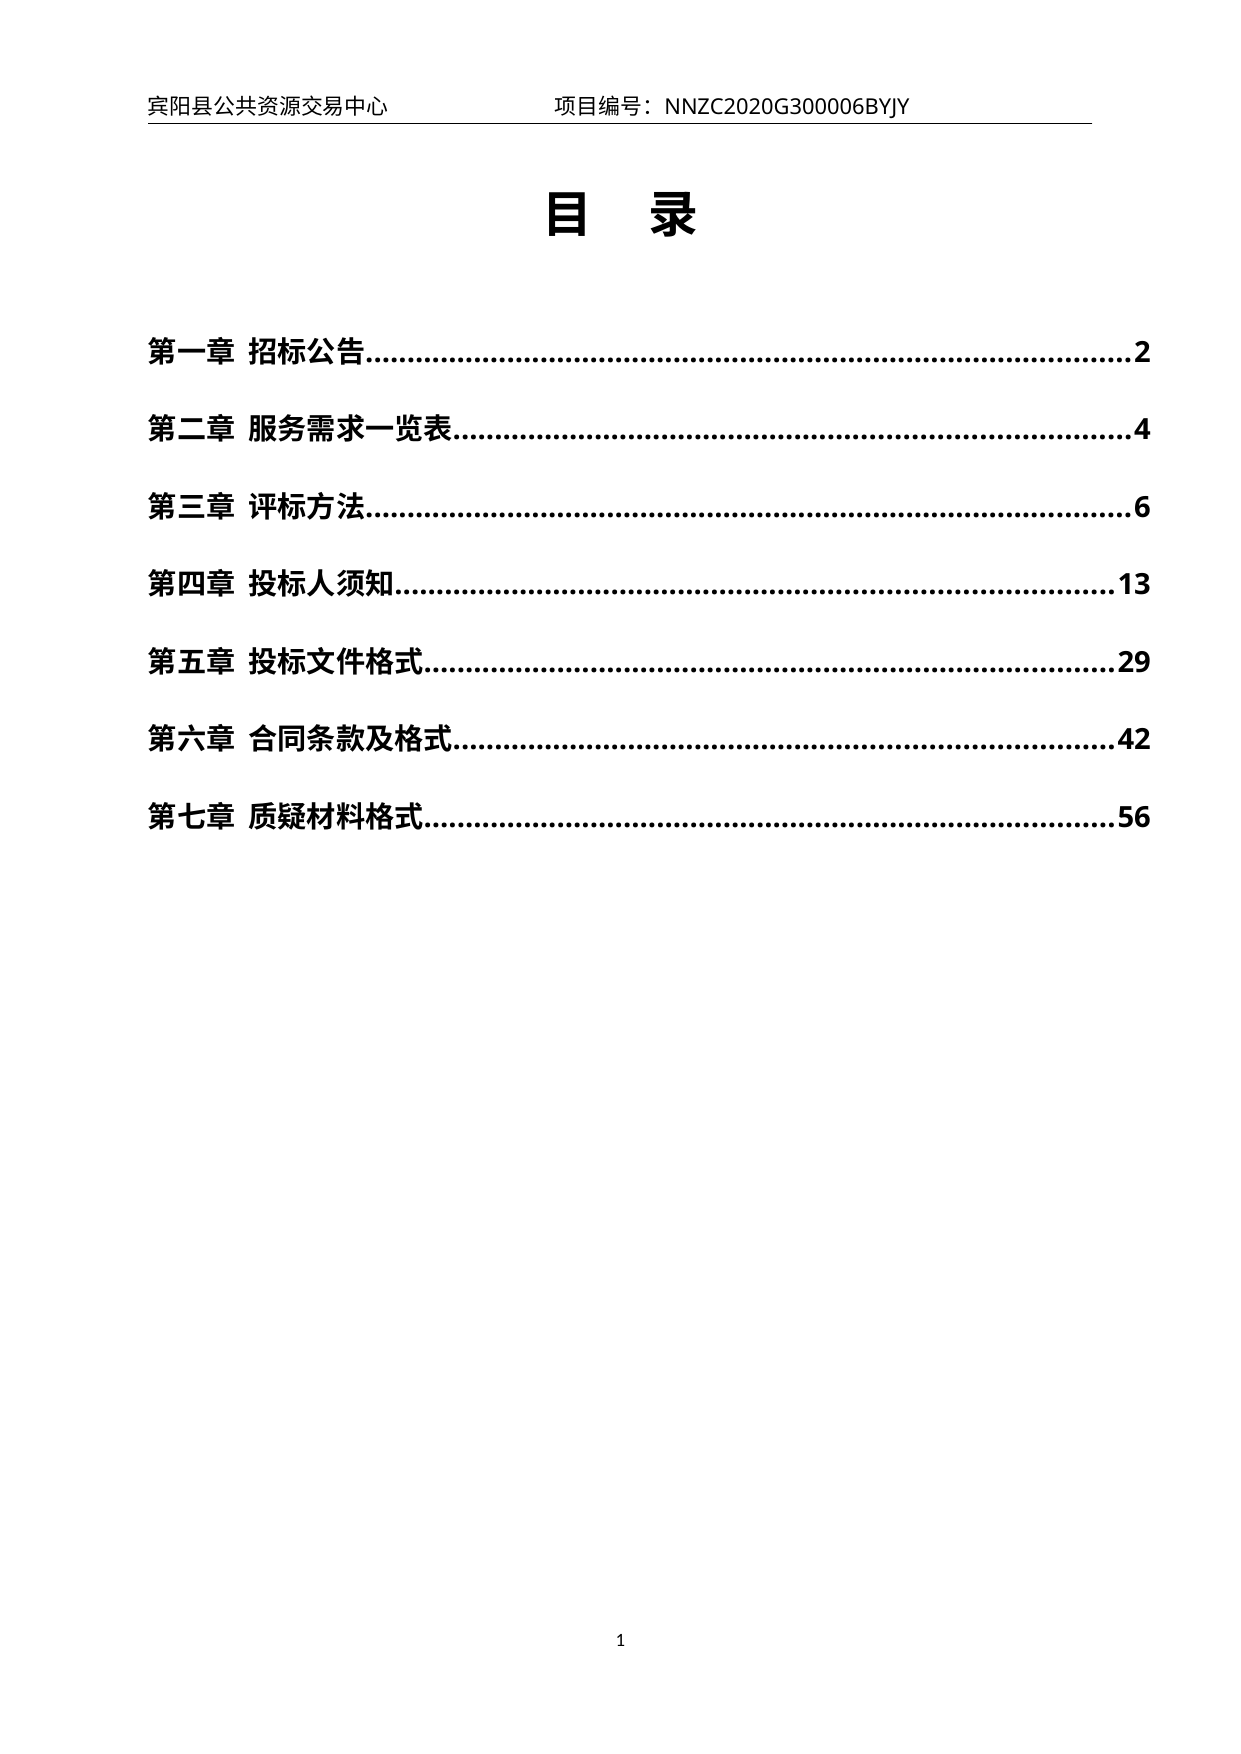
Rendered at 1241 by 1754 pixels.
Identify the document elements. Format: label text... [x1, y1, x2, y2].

text 目 录 [148, 162, 1092, 259]
text 第六章 合同条款及格式 42 [148, 704, 1092, 769]
text 第五章 投标文件格式 29 [148, 627, 1092, 692]
text 第二章 服务需求一览表 4 [148, 394, 1092, 459]
text 第一章 招标公告 2 [148, 317, 1092, 382]
text 第七章 质疑材料格式 56 [148, 782, 1092, 847]
text 第三章 评标方法 6 [148, 472, 1092, 537]
text 第四章 投标人须知 13 [148, 549, 1092, 614]
